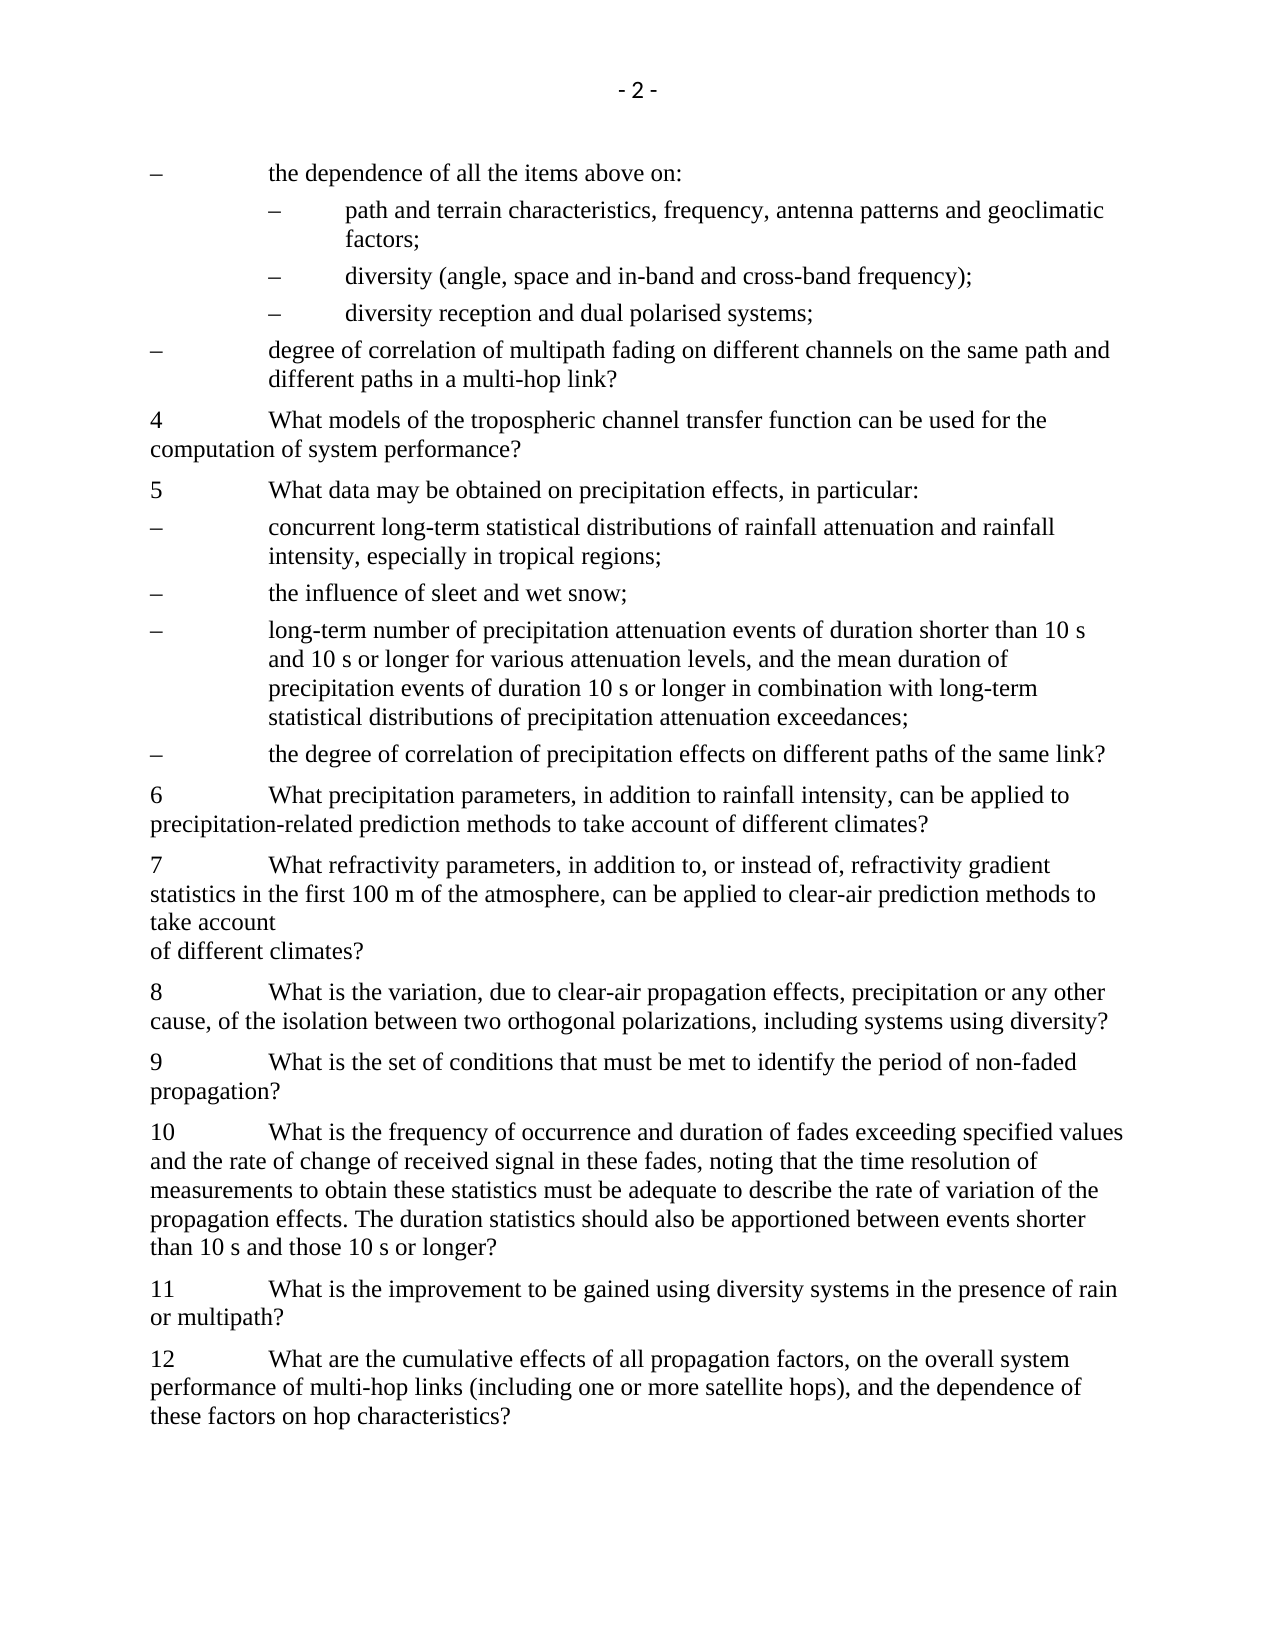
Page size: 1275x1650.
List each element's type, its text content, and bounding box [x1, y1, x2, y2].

text – the degree of correlation of precipitation effects on different paths of the same link? [150, 739, 1125, 767]
text 6 What precipitation parameters, in addition to rainfall intensity, can be applied to precipitation-related prediction methods to take account of different climates? [150, 780, 1125, 837]
text – the influence of sleet and wet snow; [150, 578, 1125, 607]
text 8 What is the variation, due to clear-air propagation effects, precipitation or any other cause, of the isolation between two orthogonal polarizations, including systems using diversity? [150, 977, 1125, 1035]
text 11 What is the improvement to be gained using diversity systems in the presence of rain or multipath? [150, 1274, 1125, 1331]
text – the dependence of all the items above on: [150, 158, 1125, 187]
text 5 What data may be obtained on precipitation effects, in particular: [150, 475, 1125, 504]
text 4 What models of the tropospheric channel transfer function can be used for the computation of system performance? [150, 405, 1125, 463]
text 9 What is the set of conditions that must be met to identify the period of non-faded propagation? [150, 1047, 1125, 1105]
text – diversity reception and dual polarised systems; [268, 298, 1125, 327]
text – diversity (angle, space and in-band and cross-band frequency); [268, 261, 1125, 290]
text – long-term number of precipitation attenuation events of duration shorter than 10 s and 10 s or longer for various attenuation levels, and the mean duration of precipitation events of duration 10 s or longer in combination with long-term statistical distributions of precipitation attenuation exceedances; [150, 615, 1125, 730]
text – concurrent long-term statistical distributions of rainfall attenuation and rainfall intensity, especially in tropical regions; [150, 512, 1125, 570]
text – degree of correlation of multipath fading on different channels on the same path and different paths in a multi-hop link? [150, 335, 1125, 393]
text – path and terrain characteristics, frequency, antenna patterns and geoclimatic factors; [268, 195, 1125, 253]
text 7 What refractivity parameters, in addition to, or instead of, refractivity gradient statistics in the first 100 m of the atmosphere, can be applied to clear-air prediction methods to take account of different climates? [150, 850, 1125, 965]
text 12 What are the cumulative effects of all propagation factors, on the overall system performance of multi-hop links (including one or more satellite hops), and the dependence of these factors on hop characteristics? [150, 1344, 1125, 1430]
text 10 What is the frequency of occurrence and duration of fades exceeding specified values and the rate of change of received signal in these fades, noting that the time resolution of measurements to obtain these statistics must be adequate to describe the rate of variation of the propagation effects. The duration statistics should also be apportioned between events shorter than 10 s and those 10 s or longer? [150, 1117, 1125, 1261]
